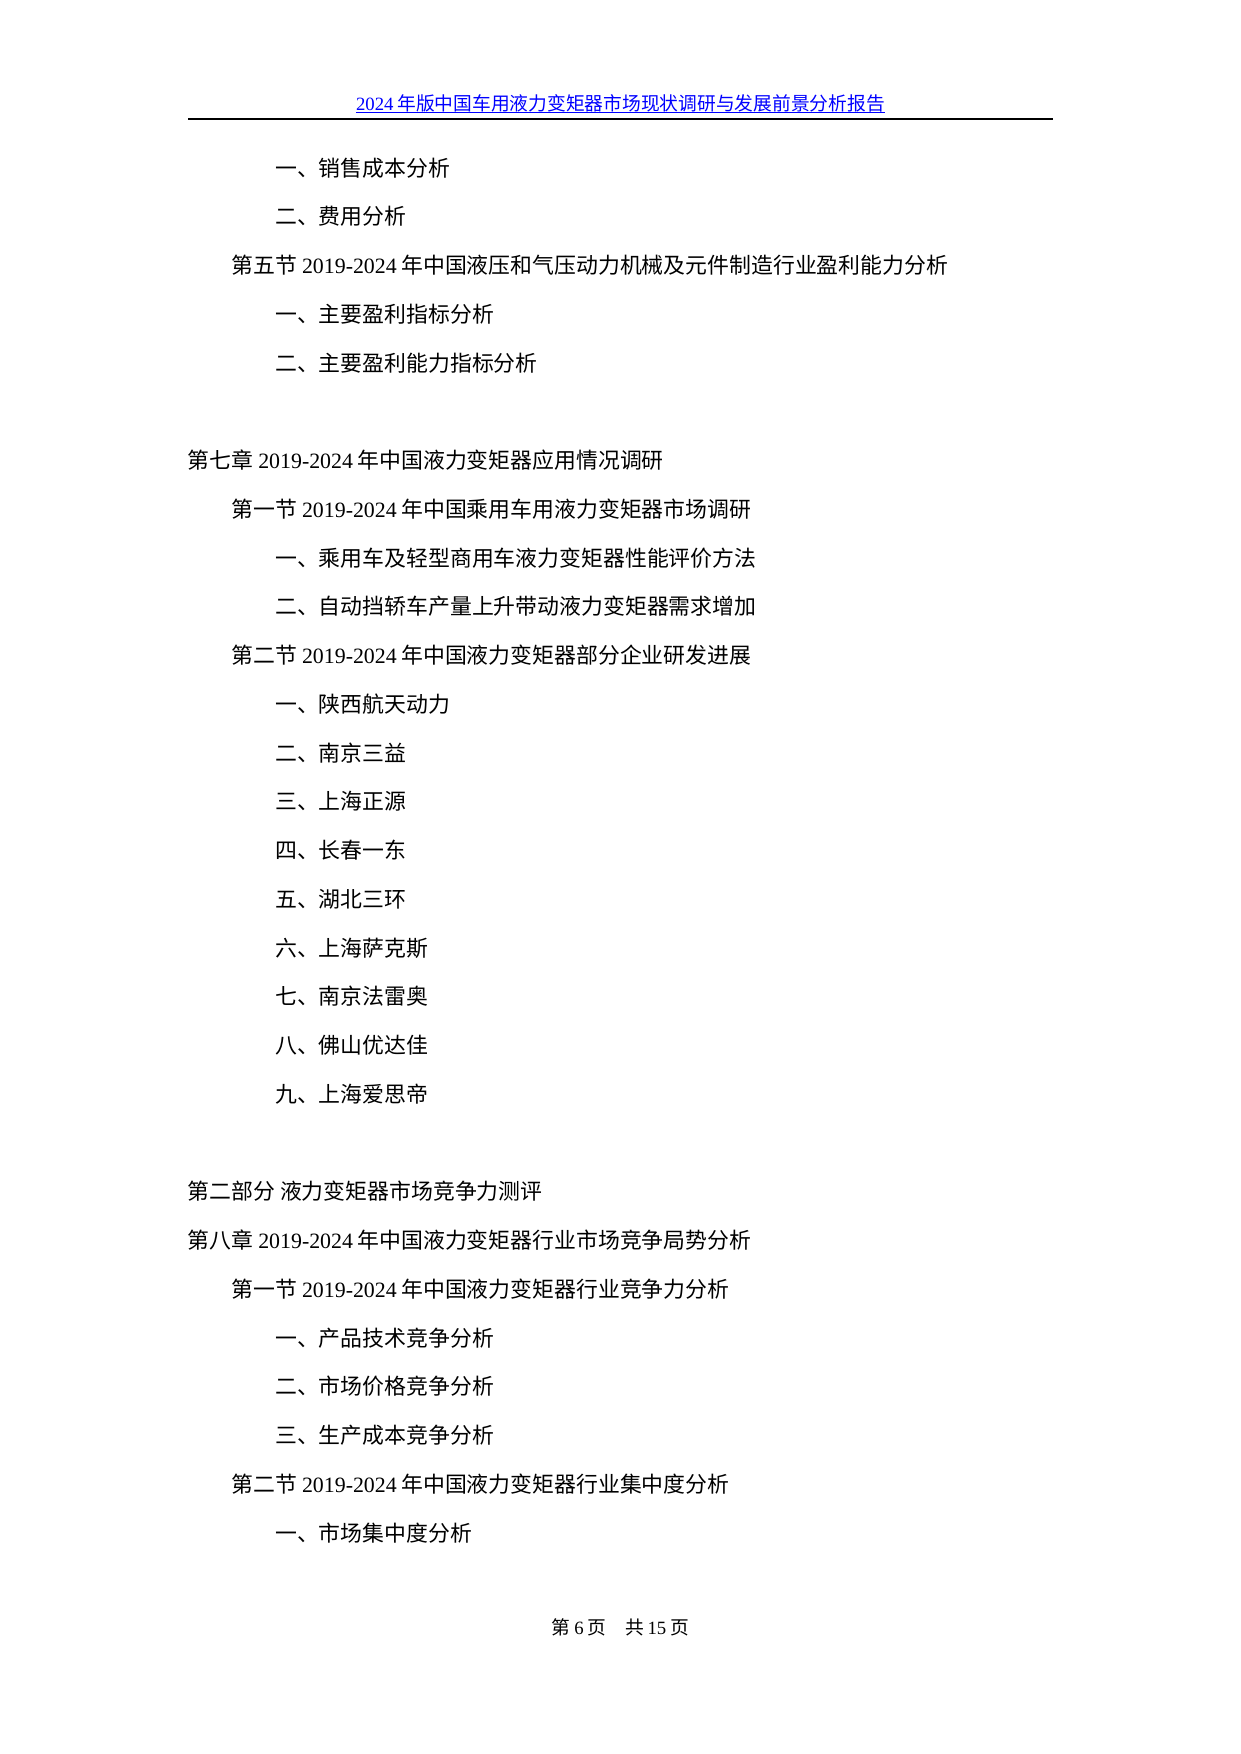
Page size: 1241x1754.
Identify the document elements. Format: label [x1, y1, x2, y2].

text [187, 150, 1053, 1548]
